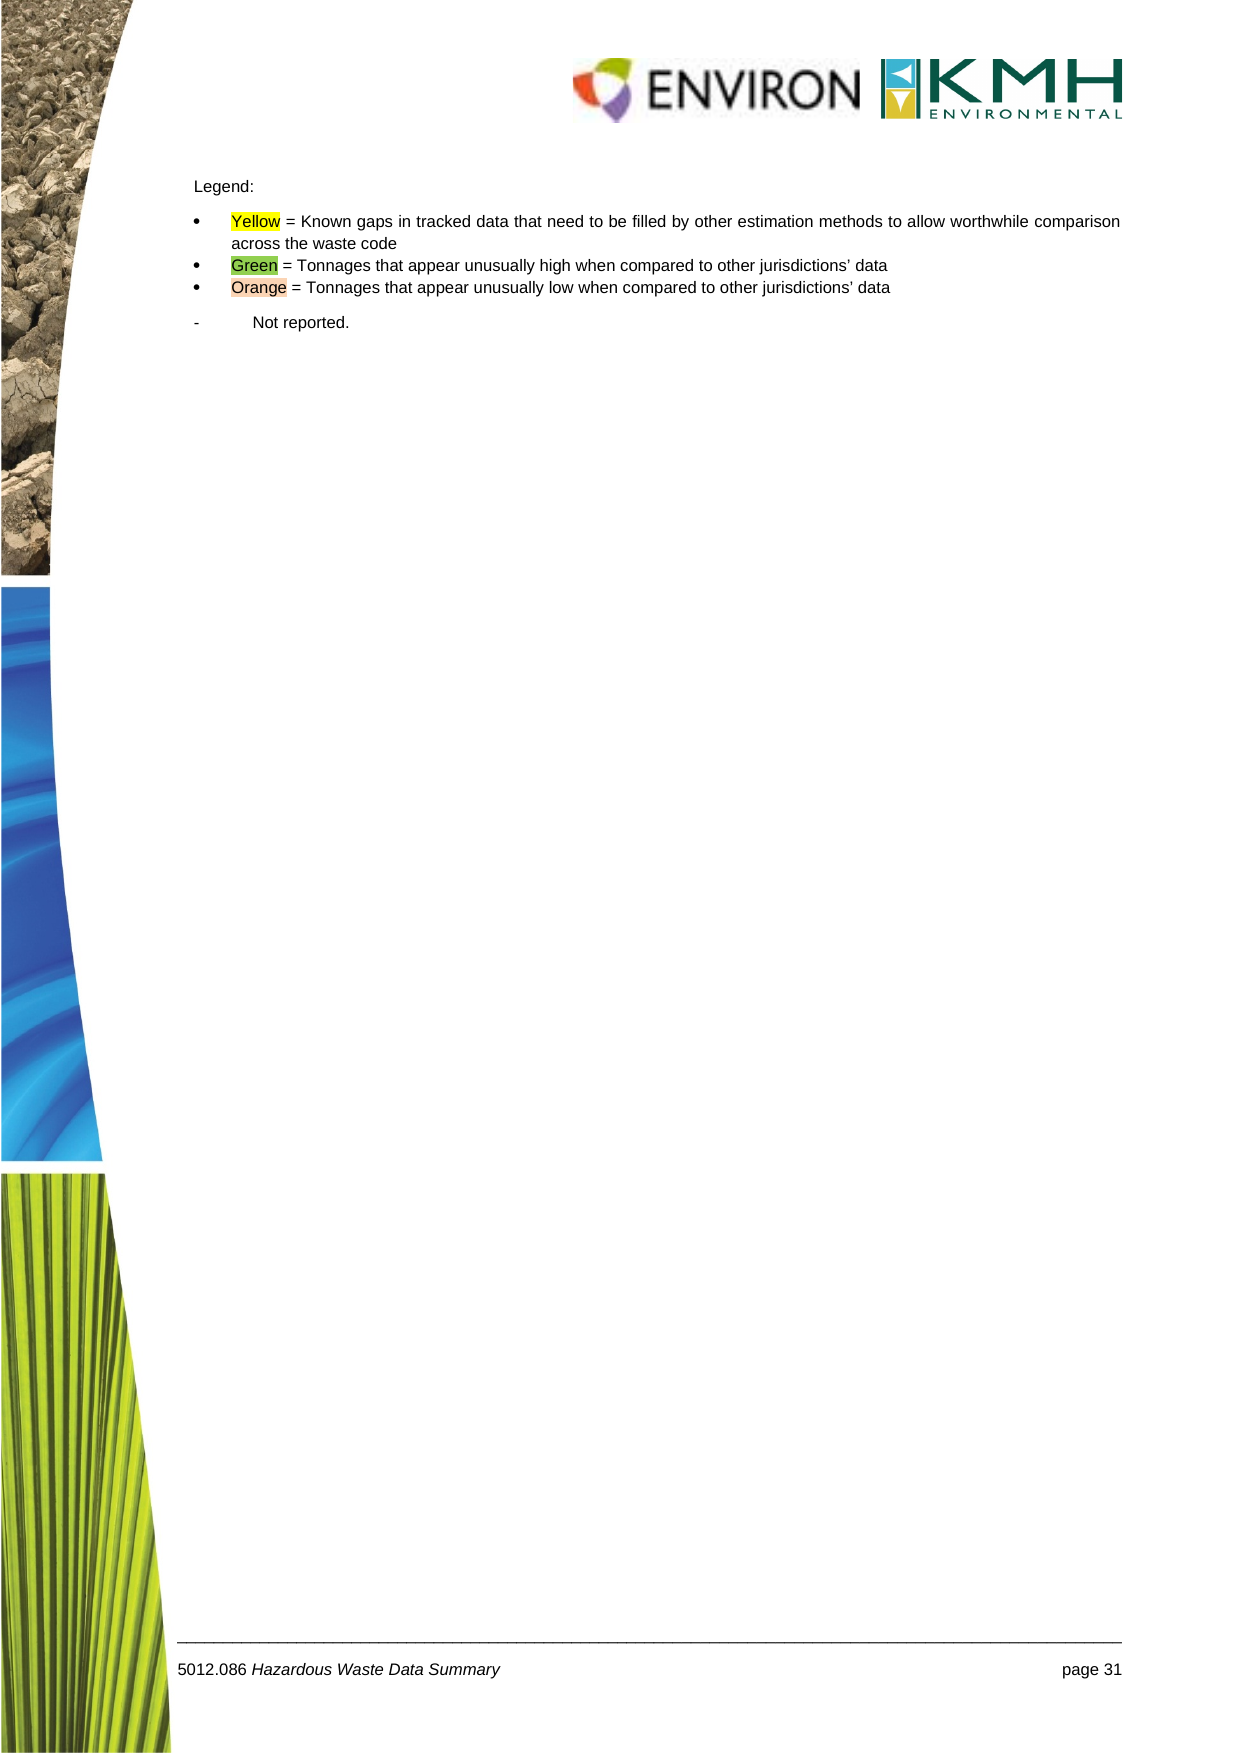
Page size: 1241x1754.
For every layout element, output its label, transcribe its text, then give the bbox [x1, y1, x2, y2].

text Legend: [177, 177, 1122, 196]
picture [0, 0, 175, 1749]
picture [880, 59, 1123, 119]
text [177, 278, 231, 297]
text - Not reported. [177, 312, 1122, 332]
text Orange = Tonnages that appear unusually low when compared to other jurisdictions’ data [287, 278, 1122, 297]
text Yellow = Known gaps in tracked data that need to be filled by other estimation methods to allow worthwhile comparison across the waste code [177, 212, 1122, 253]
text Green = Tonnages that appear unusually high when compared to other jurisdictions’ data [278, 256, 1122, 275]
picture [572, 58, 860, 123]
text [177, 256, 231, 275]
